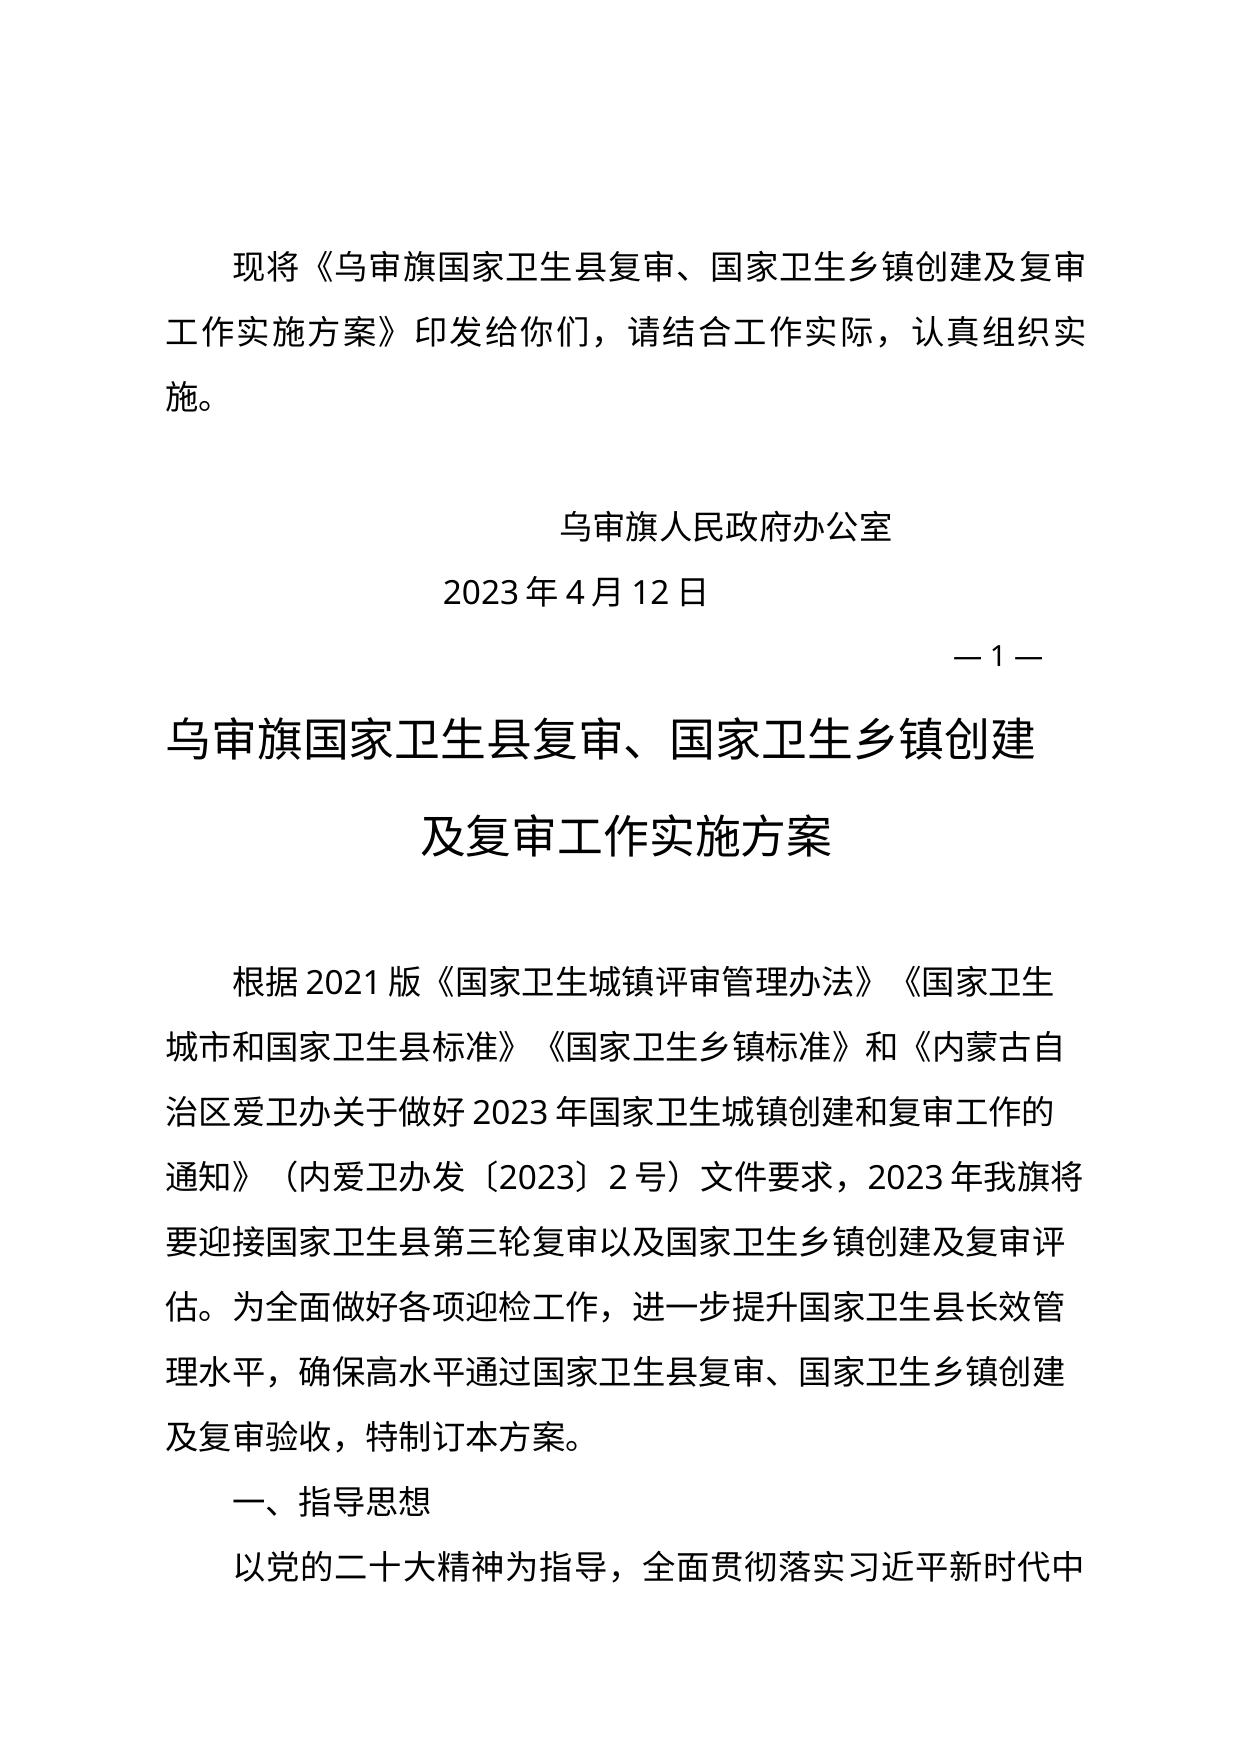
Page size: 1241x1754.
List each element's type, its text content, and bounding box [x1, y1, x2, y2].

text 乌审旗人民政府办公室 [165, 493, 1087, 558]
text 2023年4月12日 [165, 558, 1087, 623]
text 根据2021版《国家卫生城镇评审管理办法》《国家卫生城市和国家卫生县标准》《国家卫生乡镇标准》和《内蒙古自治区爱卫办关于做好2023年国家卫生城镇创建和复审工作的通知》（内爱卫办发〔2023〕2号）文件要求，2023年我旗将要迎接国家卫生县第三轮复审以及国家卫生乡镇创建及复审评估。为全面做好各项迎检工作，进一步提升国家卫生县长效管理水平，确保高水平通过国家卫生县复审、国家卫生乡镇创建及复审验收，特制订本方案。 [165, 948, 1087, 1468]
text 一、指导思想 [165, 1468, 1087, 1533]
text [165, 1533, 1087, 1598]
text 现将《乌审旗国家卫生县复审、国家卫生乡镇创建及复审工作实施方案》印发给你们，请结合工作实际，认真组织实施。 [165, 233, 1087, 428]
text — 1 — [165, 623, 1087, 688]
text 及复审工作实施方案 [165, 785, 1087, 883]
text 乌审旗国家卫生县复审、国家卫生乡镇创建 [165, 688, 1087, 785]
